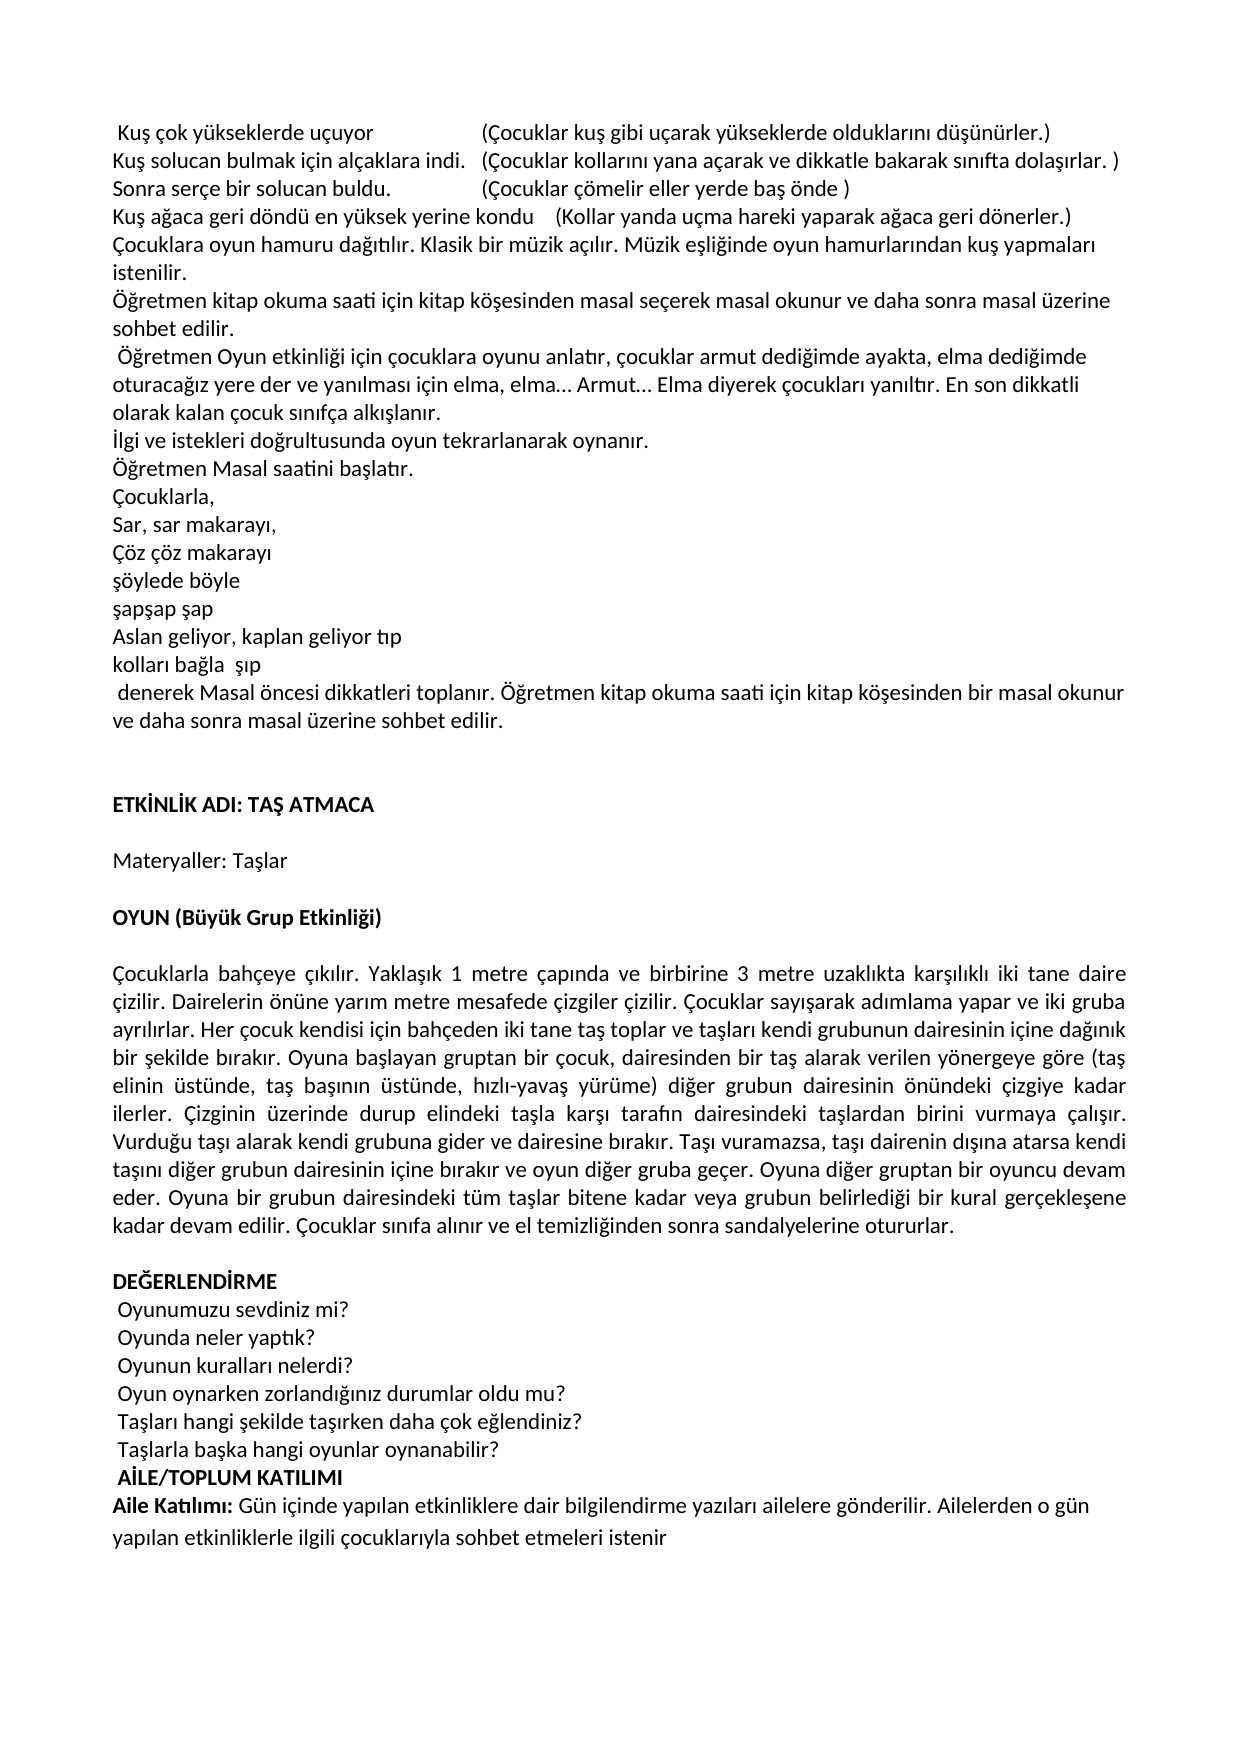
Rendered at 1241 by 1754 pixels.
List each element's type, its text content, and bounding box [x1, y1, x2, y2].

text Sar, sar makarayı, [112, 510, 1128, 538]
text Çöz çöz makarayı [112, 538, 1128, 566]
text Oyun oynarken zorlandığınız durumlar oldu mu? [112, 1379, 1128, 1407]
text Taşları hangi şekilde taşırken daha çok eğlendiniz? [112, 1407, 1128, 1435]
text şapşap şap [112, 594, 1128, 622]
text denerek Masal öncesi dikkatleri toplanır. Öğretmen kitap okuma saati için kitap köşesinden bir masal okunur ve daha sonra masal üzerine sohbet edilir. [112, 678, 1128, 734]
text Öğretmen kitap okuma saati için kitap köşesinden masal seçerek masal okunur ve daha sonra masal üzerine sohbet edilir. [112, 286, 1128, 342]
text kolları bağla şıp [112, 651, 1128, 678]
text DEĞERLENDİRME [112, 1267, 1128, 1295]
text Öğretmen Masal saatini başlatır. [112, 454, 1128, 482]
text İlgi ve istekleri doğrultusunda oyun tekrarlanarak oynanır. [112, 426, 1128, 454]
text ETKİNLİK ADI: TAŞ ATMACA [112, 791, 1128, 819]
text Çocuklarla bahçeye çıkılır. Yaklaşık 1 metre çapında ve birbirine 3 metre uzaklıkta karşılıklı iki tane daire çizilir. Dairelerin önüne yarım metre mesafede çizgiler çizilir. Çocuklar sayışarak adımlama yapar ve iki gruba ayrılırlar. Her çocuk kendisi için bahçeden iki tane taş toplar ve taşları kendi grubunun dairesinin içine dağınık bir şekilde bırakır. Oyuna başlayan gruptan bir çocuk, dairesinden bir taş alarak verilen yönergeye göre (taş elinin üstünde, taş başının üstünde, hızlı-yavaş yürüme) diğer grubun dairesinin önündeki çizgiye kadar ilerler. Çizginin üzerinde durup elindeki taşla karşı tarafın dairesindeki taşlardan birini vurmaya çalışır. Vurduğu taşı alarak kendi grubuna gider ve dairesine bırakır. Taşı vuramazsa, taşı dairenin dışına atarsa kendi taşını diğer grubun dairesinin içine bırakır ve oyun diğer gruba geçer. Oyuna diğer gruptan bir oyuncu devam eder. Oyuna bir grubun dairesindeki tüm taşlar bitene kadar veya grubun belirlediği bir kural gerçekleşene kadar devam edilir. Çocuklar sınıfa alınır ve el temizliğinden sonra sandalyelerine otururlar. [112, 959, 1128, 1239]
text Aile Katılımı: Gün içinde yapılan etkinliklere dair bilgilendirme yazıları ailelere gönderilir. Ailelerden o gün yapılan etkinliklerle ilgili çocuklarıyla sohbet etmeleri istenir [112, 1491, 1128, 1551]
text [112, 118, 1128, 286]
text Oyunda neler yaptık? [112, 1323, 1128, 1351]
text Çocuklarla, [112, 482, 1128, 510]
text AİLE/TOPLUM KATILIMI [112, 1463, 1128, 1491]
text OYUN (Büyük Grup Etkinliği) [112, 903, 1128, 931]
text şöylede böyle [112, 566, 1128, 594]
text Aslan geliyor, kaplan geliyor tıp [112, 622, 1128, 651]
text Oyunumuzu sevdiniz mi? [112, 1295, 1128, 1323]
text Materyaller: Taşlar [112, 847, 1128, 875]
text Oyunun kuralları nelerdi? [112, 1351, 1128, 1379]
text Taşlarla başka hangi oyunlar oynanabilir? [112, 1435, 1128, 1463]
text Öğretmen Oyun etkinliği için çocuklara oyunu anlatır, çocuklar armut dediğimde ayakta, elma dediğimde oturacağız yere der ve yanılması için elma, elma… Armut… Elma diyerek çocukları yanıltır. En son dikkatli olarak kalan çocuk sınıfça alkışlanır. [112, 342, 1128, 426]
